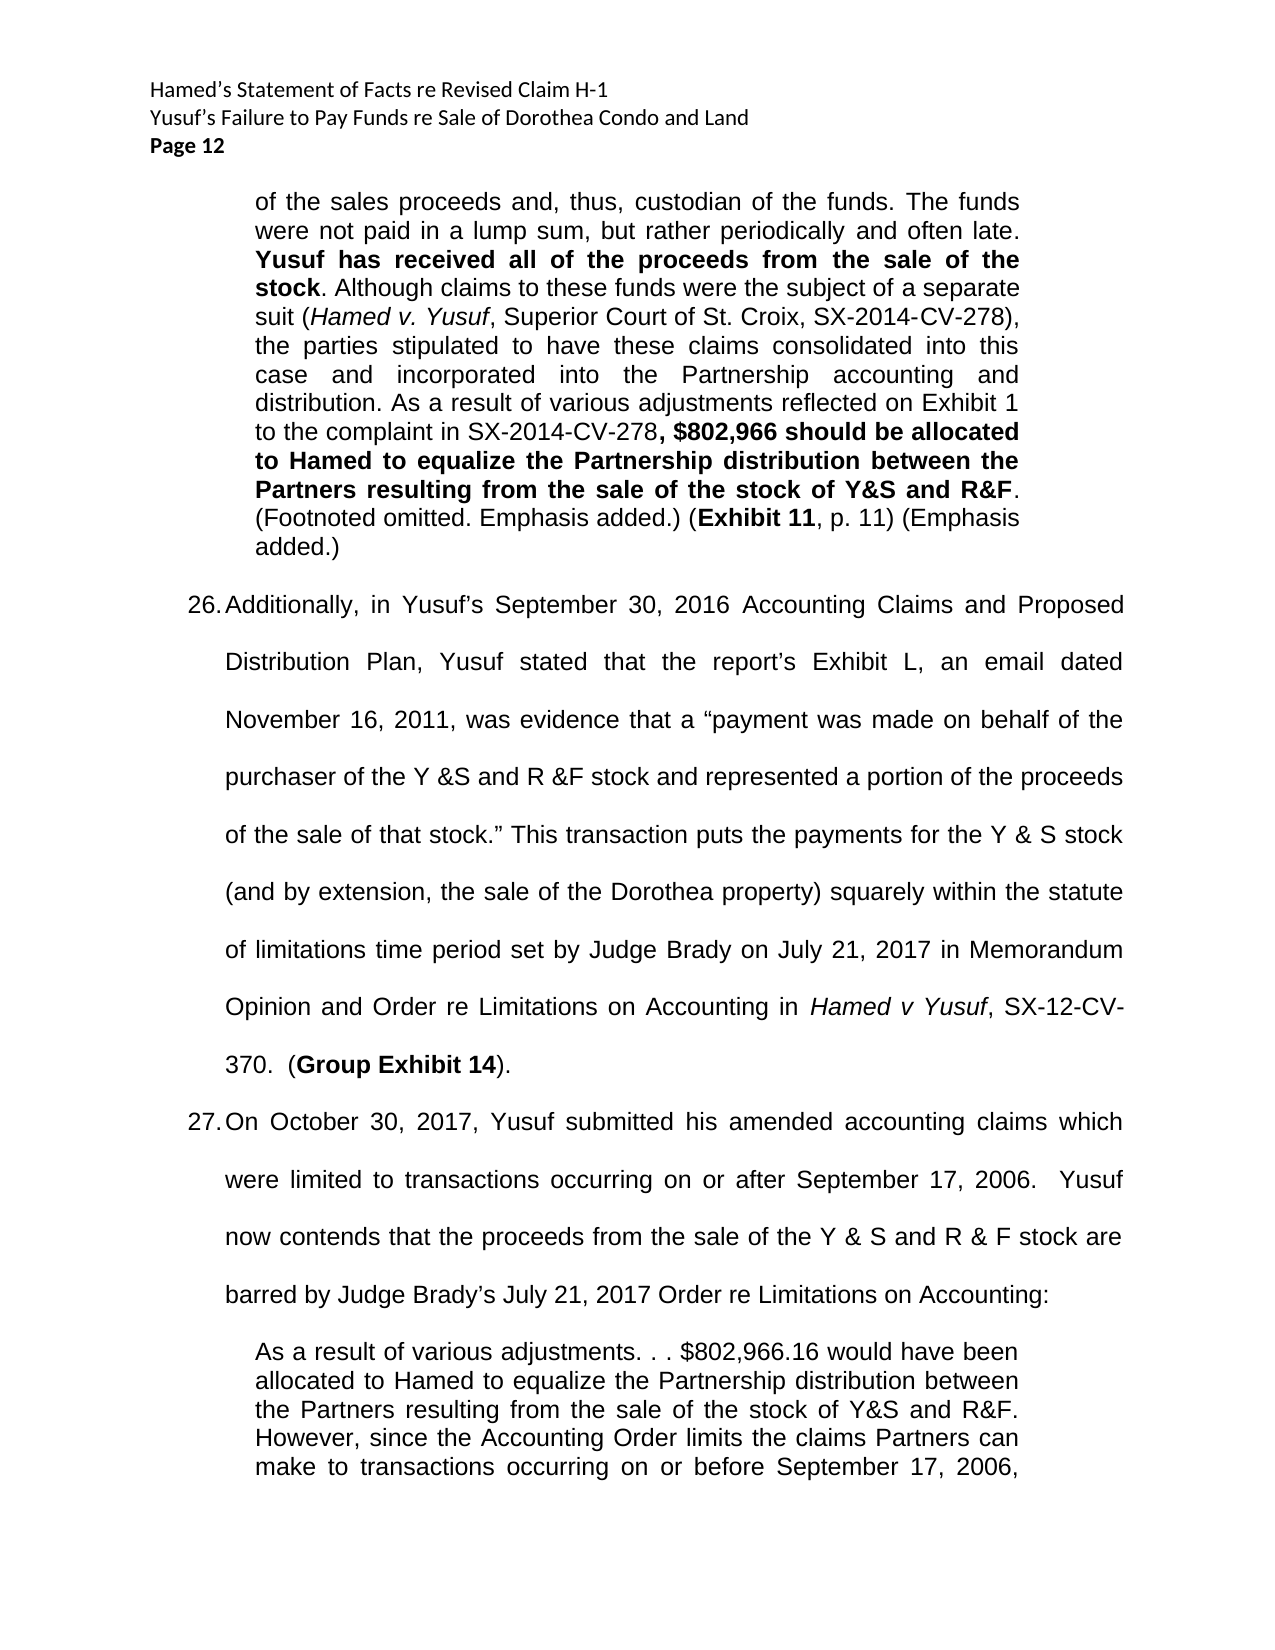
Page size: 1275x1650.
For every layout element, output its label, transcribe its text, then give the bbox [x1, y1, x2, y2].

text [255, 187, 1020, 561]
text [255, 1337, 1020, 1481]
list On October 30, 2017, Yusuf submitted his amended accounting claims which were limited to transactions occurring on or after September 17, 2006. Yusuf now contends that the proceeds from the sale of the Y & S and R & F stock are barred by Judge Brady’s July 21, 2017 Order re Limitations on Accounting: [187, 1107, 1125, 1308]
list Additionally, in Yusuf’s September 30, 2016 Accounting Claims and Proposed Distribution Plan, Yusuf stated that the report’s Exhibit L, an email dated November 16, 2011, was evidence that a “payment was made on behalf of the purchaser of the Y &S and R &F stock and represented a portion of the proceeds of the sale of that stock.” This transaction puts the payments for the Y & S stock (and by extension, the sale of the Dorothea property) squarely within the statute of limitations time period set by Judge Brady on July 21, 2017 in Memorandum Opinion and Order re Limitations on Accounting in Hamed v Yusuf, SX-12-CV-370. (Group Exhibit 14). [187, 589, 1125, 1078]
